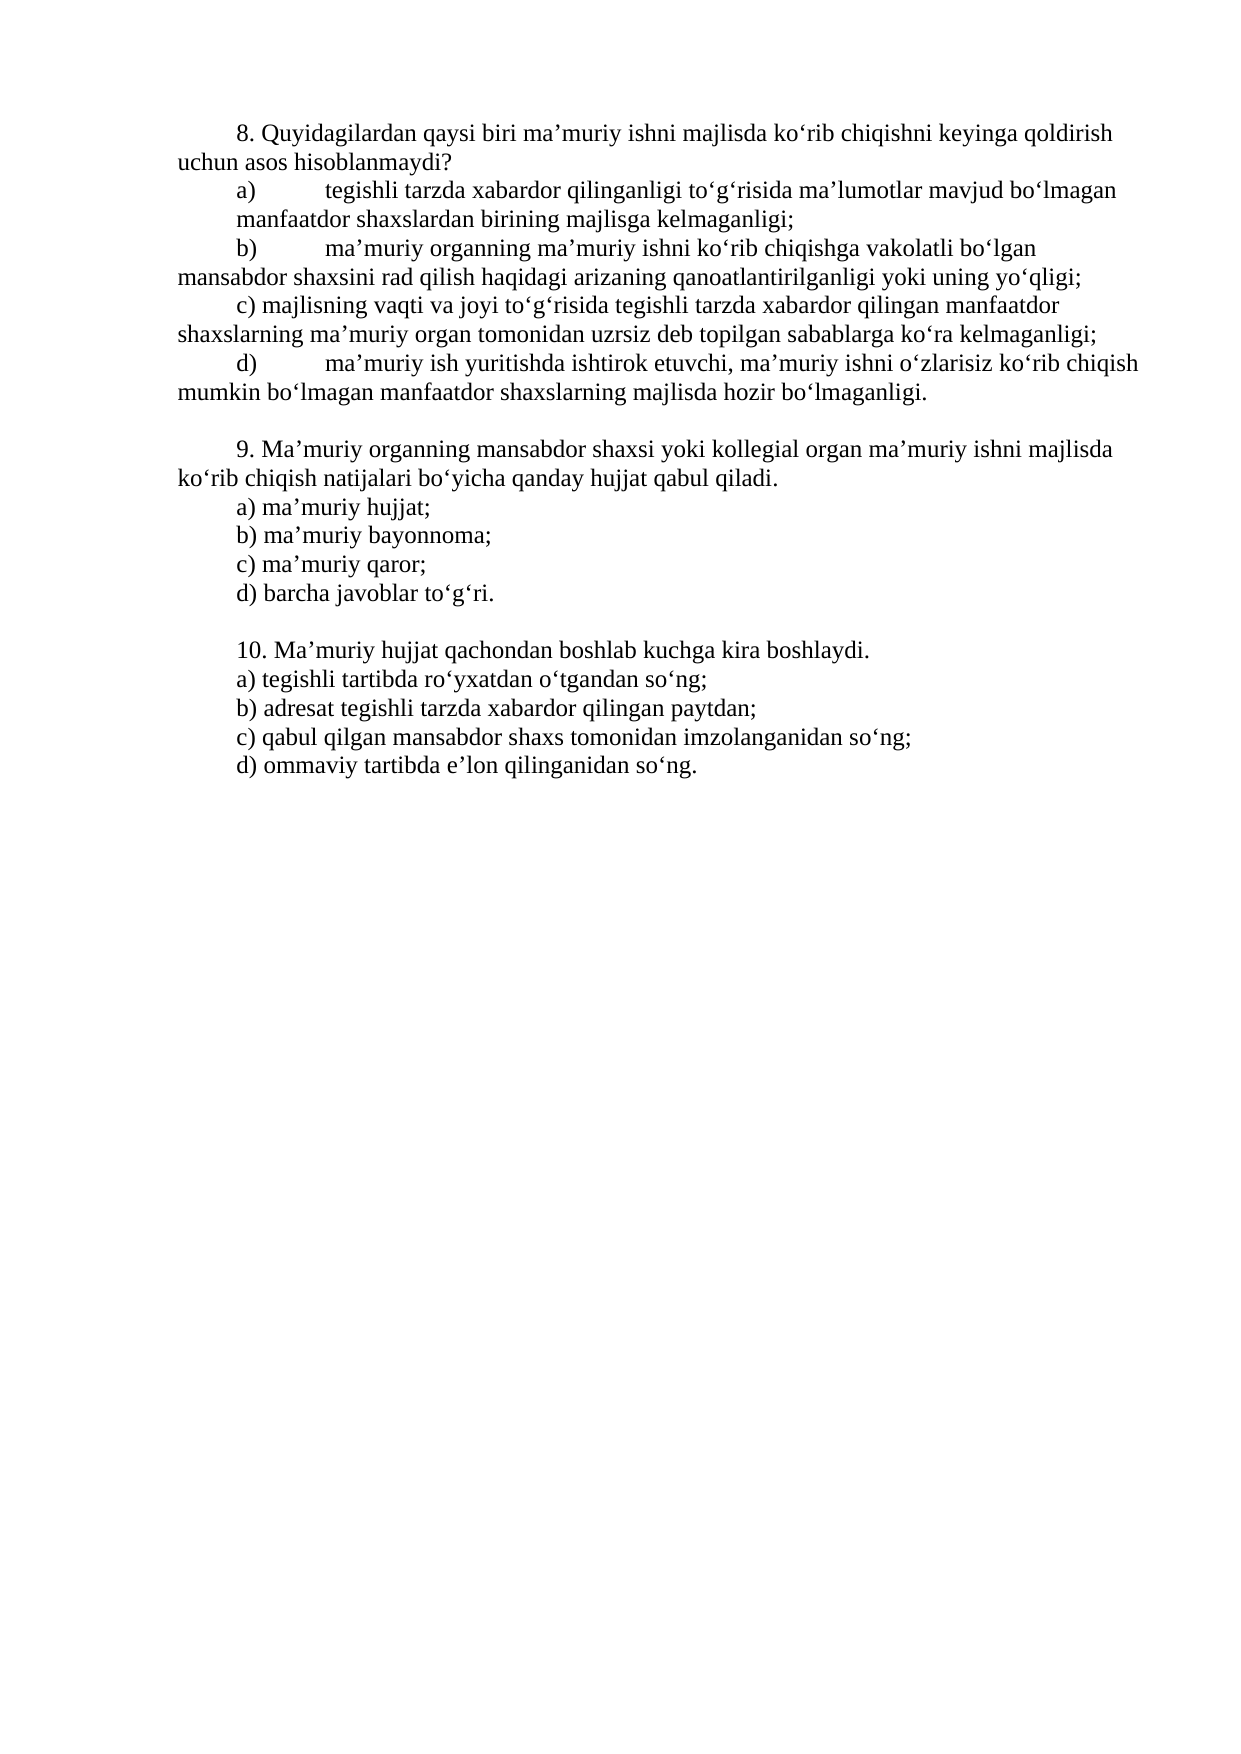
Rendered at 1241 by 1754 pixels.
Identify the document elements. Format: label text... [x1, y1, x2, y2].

text 9. Maʼmuriy organning mansabdor shaxsi yoki kollegial organ maʼmuriy ishni majlisda koʻrib chiqish natijalari boʻyicha qanday hujjat qabul qiladi. [177, 434, 1152, 492]
text a) tegishli tartibda roʻyxatdan oʻtgandan soʻng; [177, 664, 1152, 693]
text a) maʼmuriy hujjat; [177, 492, 1152, 521]
text b) maʼmuriy organning maʼmuriy ishni koʻrib chiqishga vakolatli boʻlgan mansabdor shaxsini rad qilish haqidagi arizaning qanoatlantirilganligi yoki uning yoʻqligi; [177, 233, 1152, 291]
text d) barcha javoblar toʻgʻri. [177, 578, 1152, 607]
text b) adresat tegishli tarzda xabardor qilingan paytdan; [177, 693, 1152, 722]
text c) qabul qilgan mansabdor shaxs tomonidan imzolanganidan soʻng; [177, 722, 1152, 751]
text 8. Quyidagilardan qaysi biri maʼmuriy ishni majlisda koʻrib chiqishni keyinga qoldirish uchun asos hisoblanmaydi? [177, 118, 1152, 176]
text 10. Maʼmuriy hujjat qachondan boshlab kuchga kira boshlaydi. [177, 636, 1152, 664]
text d) ommaviy tartibda eʼlon qilinganidan soʻng. [177, 751, 1152, 779]
text manfaatdor shaxslardan birining majlisga kelmaganligi; [177, 204, 1152, 233]
text c) majlisning vaqti va joyi toʻgʻrisida tegishli tarzda xabardor qilingan manfaatdor shaxslarning maʼmuriy organ tomonidan uzrsiz deb topilgan sabablarga koʻra kelmaganligi; [177, 291, 1152, 348]
text b) maʼmuriy bayonnoma; [177, 521, 1152, 549]
text a) tegishli tarzda xabardor qilinganligi toʻgʻrisida maʼlumotlar mavjud boʻlmagan [177, 176, 1152, 204]
text d) maʼmuriy ish yuritishda ishtirok etuvchi, maʼmuriy ishni oʻzlarisiz koʻrib chiqish mumkin boʻlmagan manfaatdor shaxslarning majlisda hozir boʻlmaganligi. [177, 348, 1152, 406]
text c) maʼmuriy qaror; [177, 549, 1152, 578]
